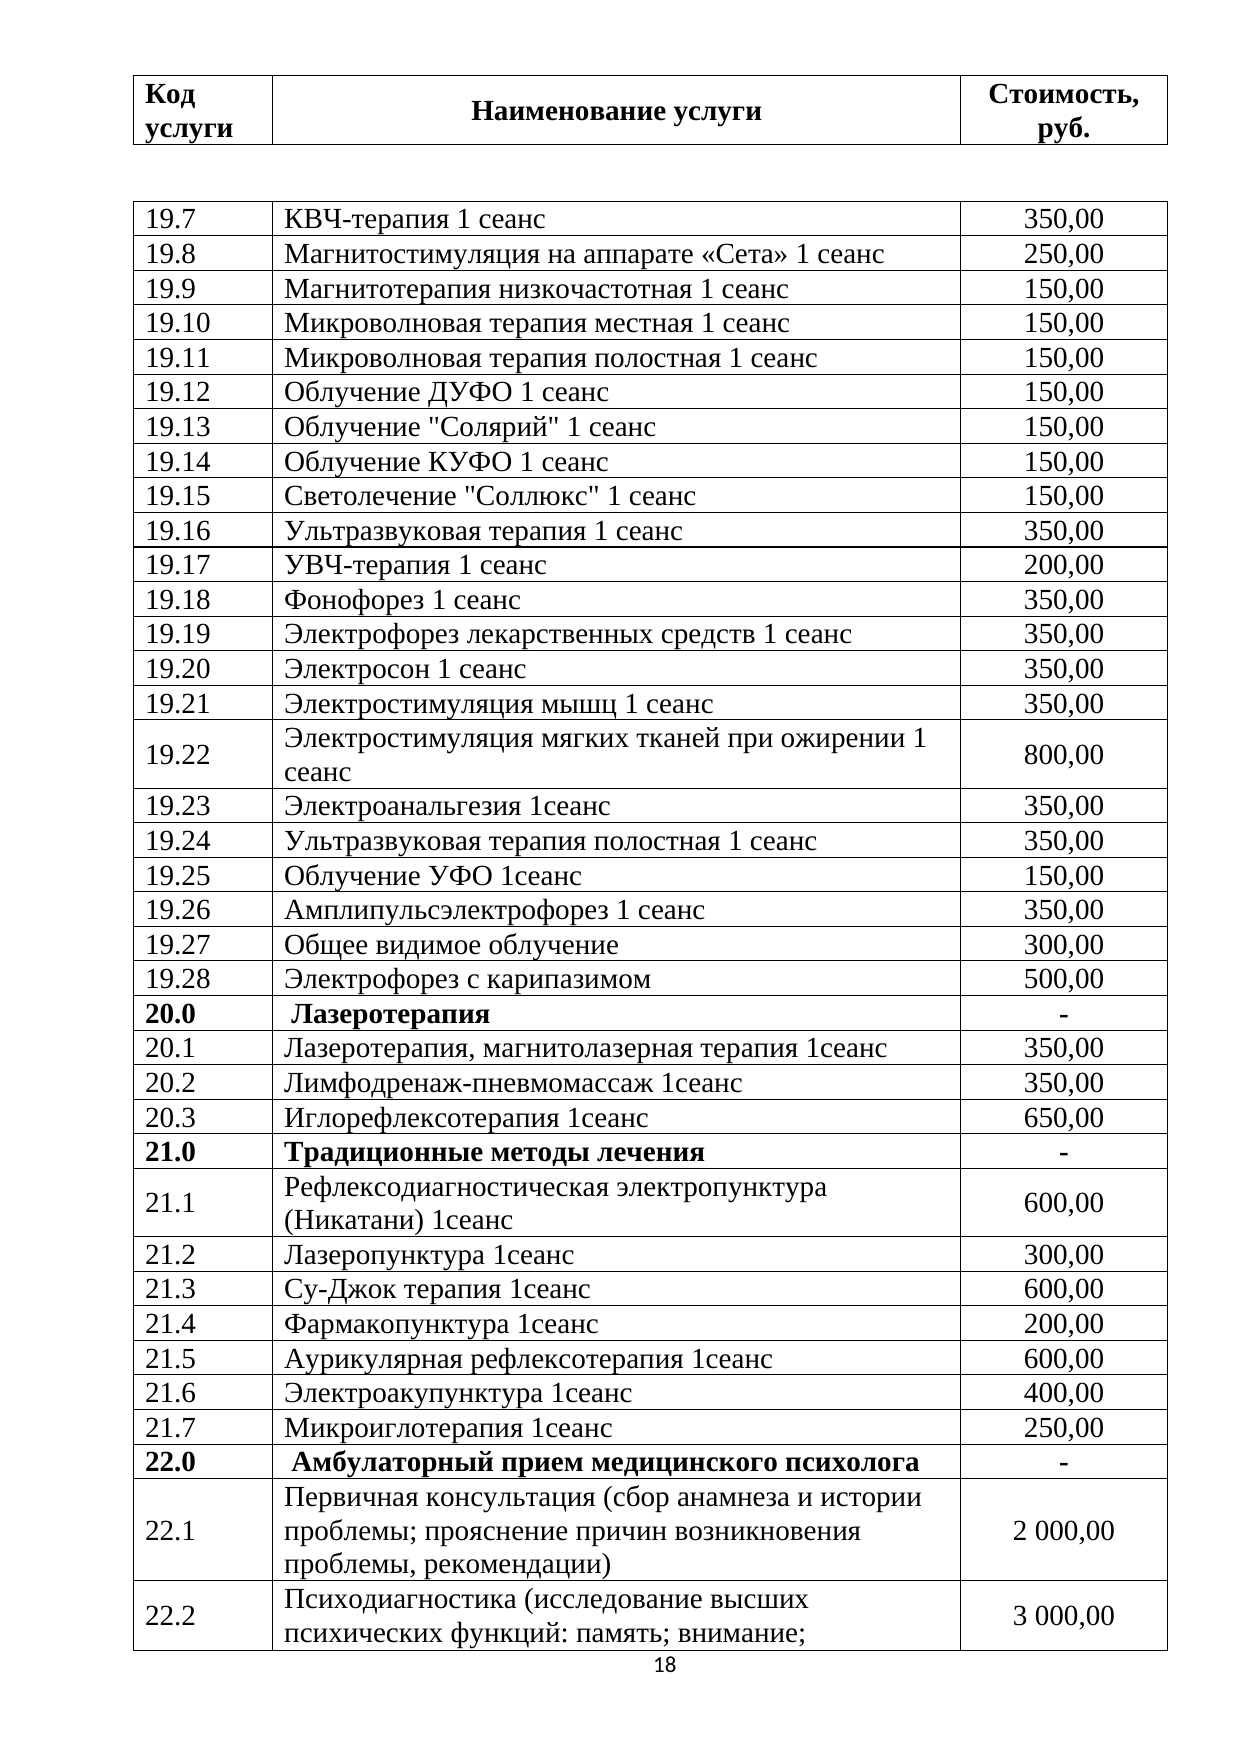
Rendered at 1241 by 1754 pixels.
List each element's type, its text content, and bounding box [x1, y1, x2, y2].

table_cell Облучение ДУФО 1 сеанс [273, 375, 960, 408]
table_cell 20.0 [134, 996, 272, 1029]
table_cell 200,00 [961, 548, 1167, 581]
table_cell 21.0 [134, 1134, 272, 1168]
table_cell 350,00 [961, 582, 1167, 616]
table_cell 19.25 [134, 858, 272, 891]
table_cell 150,00 [961, 375, 1167, 408]
table_cell Амплипульсэлектрофорез 1 сеанс [273, 892, 960, 926]
table_cell Электроакупунктура 1сеанс [273, 1375, 960, 1409]
table_cell Ультразвуковая терапия 1 сеанс [273, 513, 960, 546]
table_cell Электрофорез лекарственных средств 1 сеанс [273, 617, 960, 650]
table_cell 19.8 [134, 236, 272, 270]
table_cell Микроволновая терапия полостная 1 сеанс [273, 340, 960, 373]
table_cell Рефлексодиагностическая электропунктура (Никатани) 1сеанс [273, 1169, 960, 1236]
table_cell 150,00 [961, 444, 1167, 477]
table_cell 350,00 [961, 1031, 1167, 1064]
table_cell 150,00 [961, 340, 1167, 373]
table_cell 19.22 [134, 720, 272, 787]
table_cell Облучение "Солярий" 1 сеанс [273, 409, 960, 443]
table_cell 22.1 [134, 1479, 272, 1580]
table_cell 22.2 [134, 1581, 272, 1649]
table_cell 21.5 [134, 1341, 272, 1374]
table_cell 19.9 [134, 271, 272, 304]
table_cell Лимфодренаж-пневмомассаж 1сеанс [273, 1065, 960, 1099]
table_cell КВЧ-терапия 1 сеанс [273, 202, 960, 235]
table_cell Фонофорез 1 сеанс [273, 582, 960, 616]
table_cell Лазеротерапия, магнитолазерная терапия 1сеанс [273, 1031, 960, 1064]
table_cell Ультразвуковая терапия полостная 1 сеанс [273, 823, 960, 857]
table_cell Облучение КУФО 1 сеанс [273, 444, 960, 477]
table_cell 350,00 [961, 202, 1167, 235]
table_cell 19.21 [134, 686, 272, 719]
table_cell 150,00 [961, 271, 1167, 304]
table_cell Магнитостимуляция на аппарате «Сета» 1 сеанс [273, 236, 960, 270]
table_cell Электросон 1 сеанс [273, 651, 960, 685]
table_cell 600,00 [961, 1341, 1167, 1374]
table_cell 800,00 [961, 720, 1167, 787]
table_cell 19.15 [134, 478, 272, 512]
table_cell Общее видимое облучение [273, 927, 960, 960]
table_cell Первичная консультация (сбор анамнеза и истории проблемы; прояснение причин возникновения проблемы, рекомендации) [273, 1479, 960, 1580]
table_cell 350,00 [961, 1065, 1167, 1099]
table_cell 19.19 [134, 617, 272, 650]
table_cell Электроанальгезия 1сеанс [273, 789, 960, 822]
table_cell 350,00 [961, 617, 1167, 650]
table_cell Электростимуляция мышц 1 сеанс [273, 686, 960, 719]
table_cell - [961, 996, 1167, 1029]
table_cell 21.7 [134, 1410, 272, 1443]
table_cell 350,00 [961, 651, 1167, 685]
table_cell Электрофорез с карипазимом [273, 961, 960, 995]
table_cell Микроволновая терапия местная 1 сеанс [273, 305, 960, 339]
table_cell Традиционные методы лечения [273, 1134, 960, 1168]
table_cell 400,00 [961, 1375, 1167, 1409]
table_cell 300,00 [961, 927, 1167, 960]
table_cell 150,00 [961, 409, 1167, 443]
table_cell 350,00 [961, 513, 1167, 546]
table_cell 300,00 [961, 1237, 1167, 1271]
table_cell 19.23 [134, 789, 272, 822]
table_cell 19.24 [134, 823, 272, 857]
table_cell 19.13 [134, 409, 272, 443]
table_cell 200,00 [961, 1306, 1167, 1340]
table_cell 19.20 [134, 651, 272, 685]
table_cell Магнитотерапия низкочастотная 1 сеанс [273, 271, 960, 304]
table_cell 350,00 [961, 789, 1167, 822]
table_cell 250,00 [961, 236, 1167, 270]
table_cell 500,00 [961, 961, 1167, 995]
table_cell 19.26 [134, 892, 272, 926]
table_cell 19.14 [134, 444, 272, 477]
table_cell 21.4 [134, 1306, 272, 1340]
table_cell 350,00 [961, 892, 1167, 926]
table_cell 19.10 [134, 305, 272, 339]
table_cell Лазеропунктура 1сеанс [273, 1237, 960, 1271]
table_cell 2 000,00 [961, 1479, 1167, 1580]
table_cell Микроиглотерапия 1сеанс [273, 1410, 960, 1443]
table_cell 19.12 [134, 375, 272, 408]
table_cell Облучение УФО 1сеанс [273, 858, 960, 891]
table_cell 19.16 [134, 513, 272, 546]
table_cell 19.18 [134, 582, 272, 616]
table_cell Иглорефлексотерапия 1сеанс [273, 1100, 960, 1133]
table_cell 600,00 [961, 1272, 1167, 1305]
table_cell Фармакопунктура 1сеанс [273, 1306, 960, 1340]
table_cell 20.3 [134, 1100, 272, 1133]
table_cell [273, 1581, 960, 1649]
table_cell 21.1 [134, 1169, 272, 1236]
table_cell 150,00 [961, 858, 1167, 891]
table_cell 19.11 [134, 340, 272, 373]
table_cell 20.1 [134, 1031, 272, 1064]
table_cell Аурикулярная рефлексотерапия 1сеанс [273, 1341, 960, 1374]
table_cell 21.3 [134, 1272, 272, 1305]
table_cell 19.27 [134, 927, 272, 960]
table_cell 20.2 [134, 1065, 272, 1099]
table_cell 19.28 [134, 961, 272, 995]
table_cell 19.17 [134, 548, 272, 581]
table_cell 21.2 [134, 1237, 272, 1271]
table_cell 21.6 [134, 1375, 272, 1409]
table_cell - [961, 1134, 1167, 1168]
table_cell Амбулаторный прием медицинского психолога [273, 1445, 960, 1478]
table_cell Электростимуляция мягких тканей при ожирении 1 сеанс [273, 720, 960, 787]
table_cell 3 000,00 [961, 1581, 1167, 1649]
table_cell 250,00 [961, 1410, 1167, 1443]
table_cell 150,00 [961, 478, 1167, 512]
table_cell - [961, 1445, 1167, 1478]
table_cell 350,00 [961, 823, 1167, 857]
table_cell Светолечение "Соллюкс" 1 сеанс [273, 478, 960, 512]
table_cell УВЧ-терапия 1 сеанс [273, 548, 960, 581]
table_cell Лазеротерапия [273, 996, 960, 1029]
table_cell 350,00 [961, 686, 1167, 719]
table_cell 600,00 [961, 1169, 1167, 1236]
table_cell 22.0 [134, 1445, 272, 1478]
table_cell 150,00 [961, 305, 1167, 339]
table_cell Су-Джок терапия 1сеанс [273, 1272, 960, 1305]
table_cell 19.7 [134, 202, 272, 235]
table_cell 650,00 [961, 1100, 1167, 1133]
